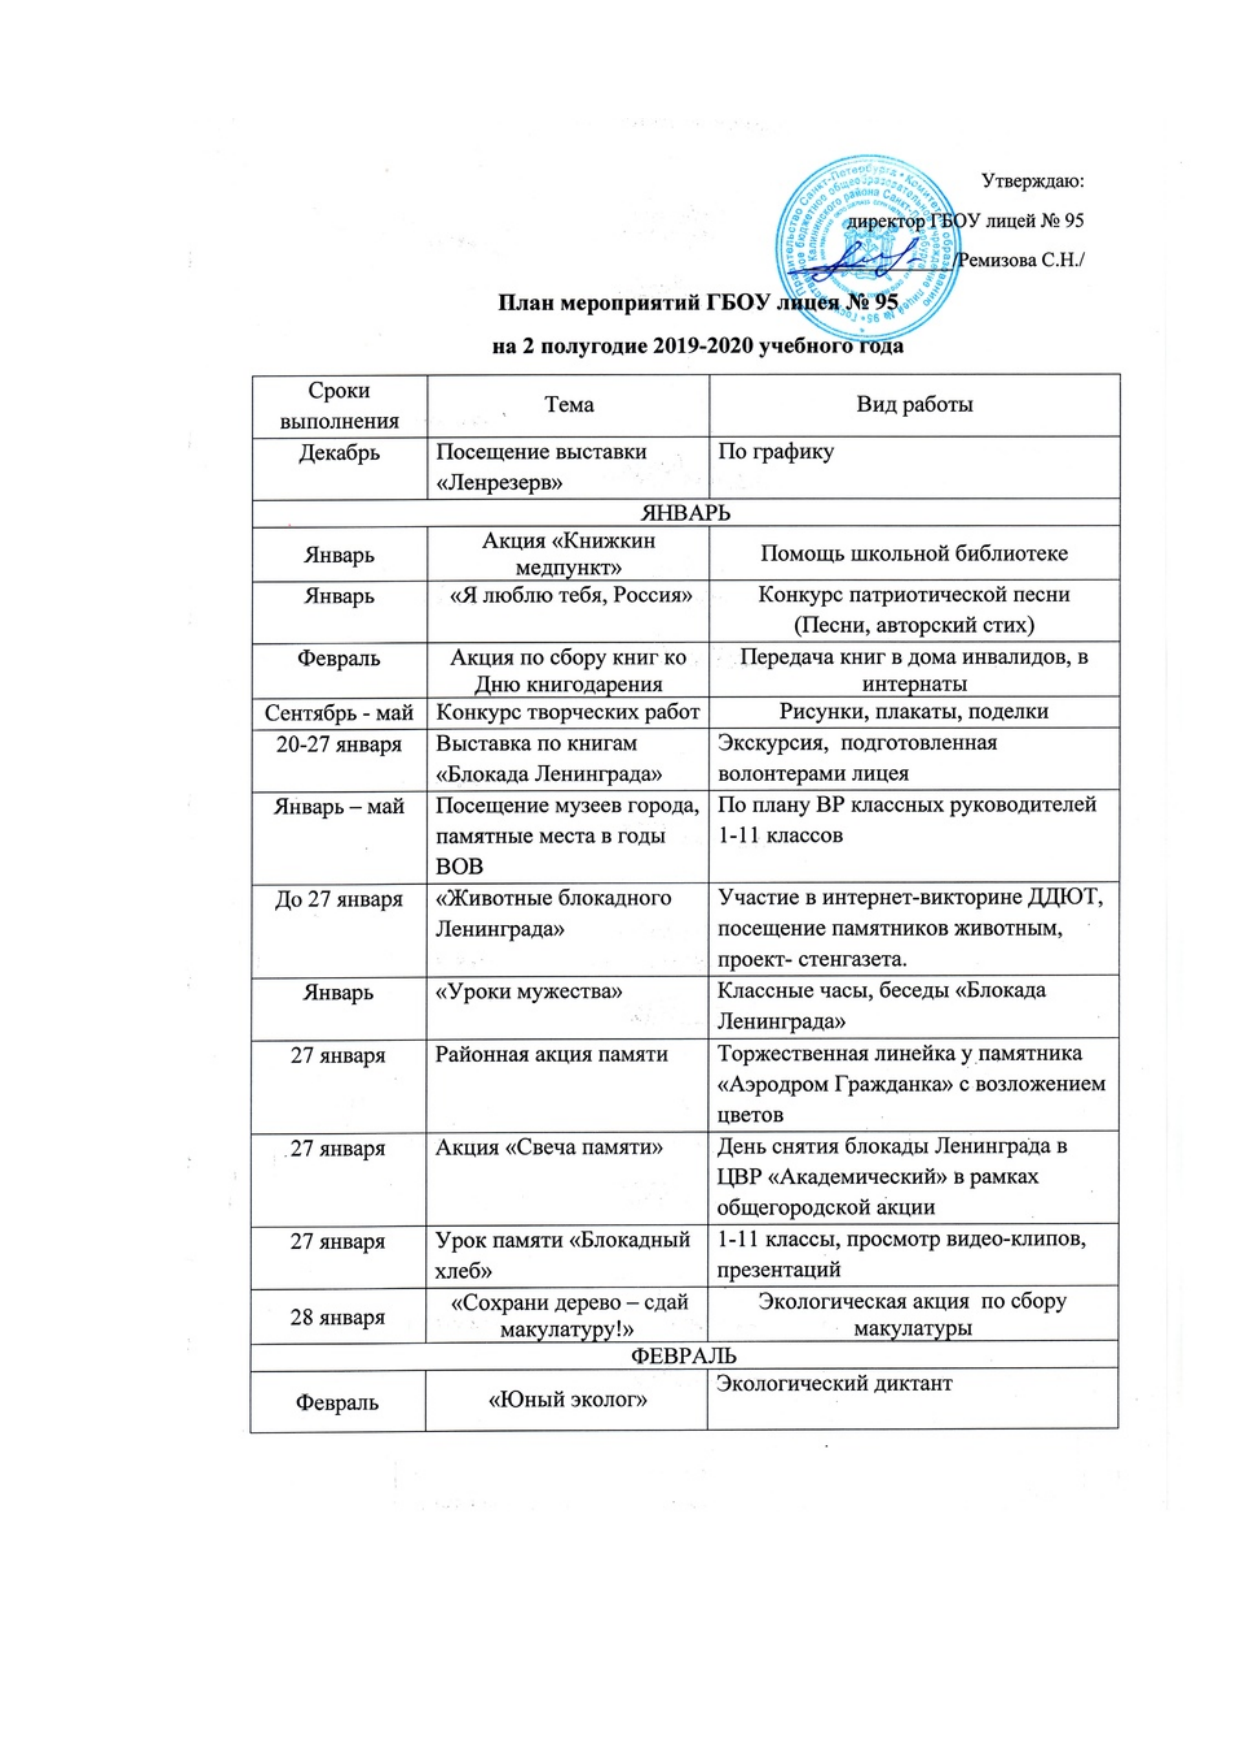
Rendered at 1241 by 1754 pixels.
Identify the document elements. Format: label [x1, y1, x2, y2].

picture [177, 118, 1191, 1522]
